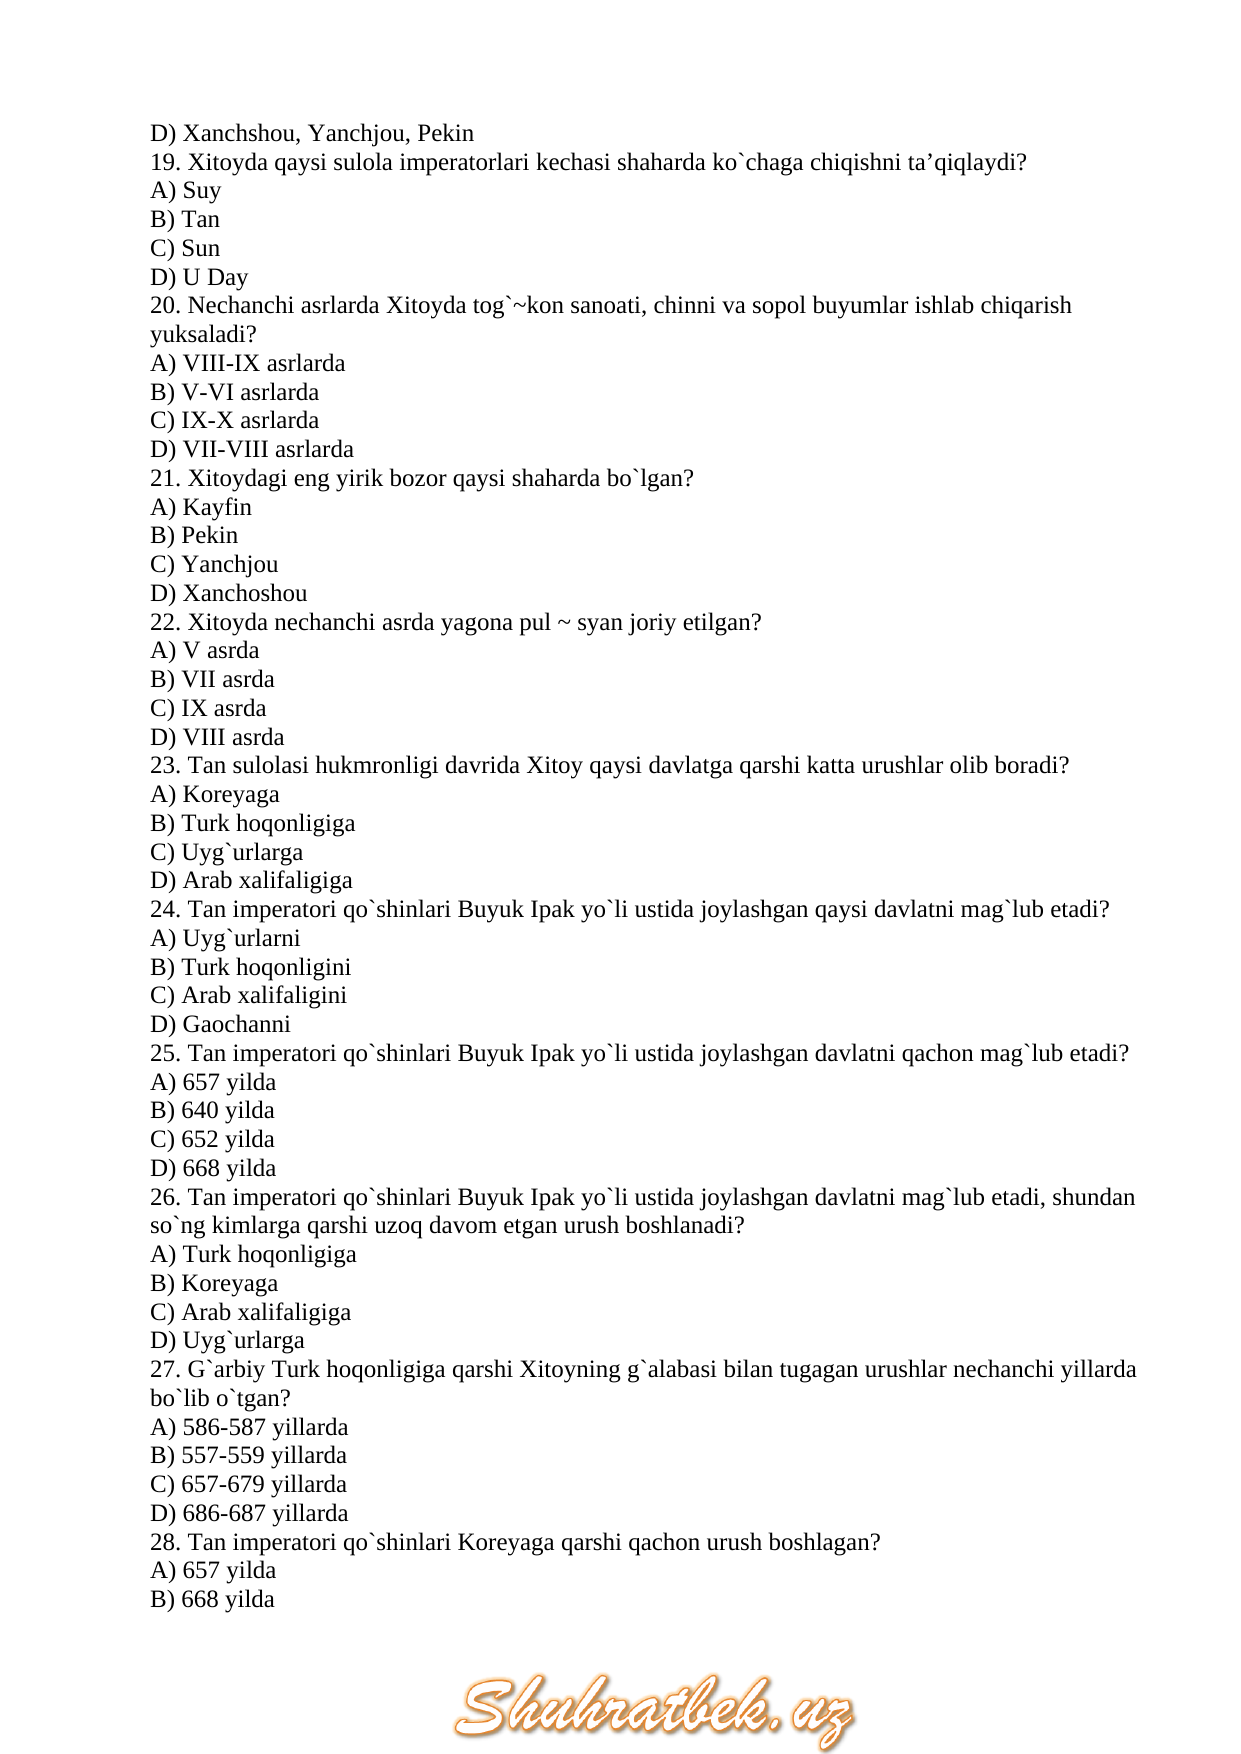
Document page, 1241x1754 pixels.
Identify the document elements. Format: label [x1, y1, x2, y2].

text [150, 118, 1152, 1613]
picture [440, 1659, 869, 1754]
